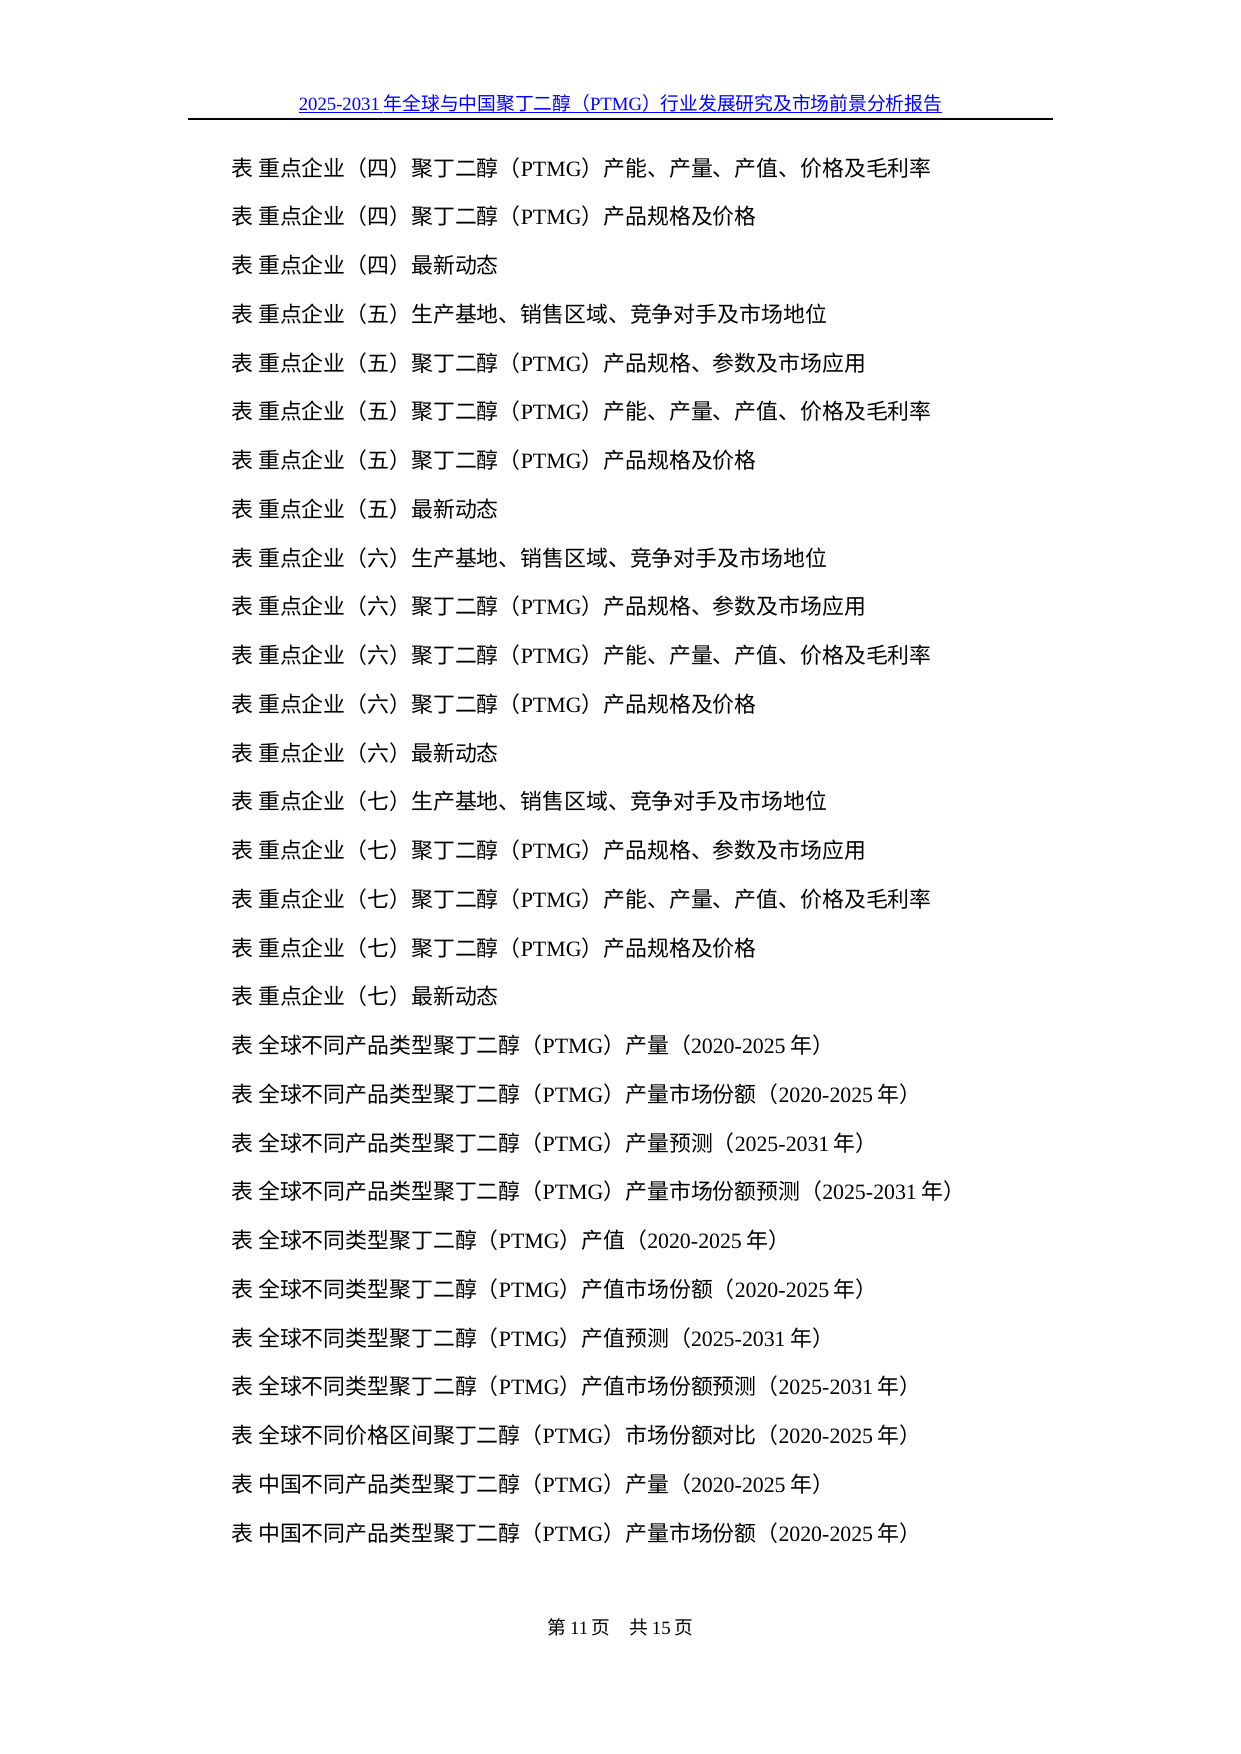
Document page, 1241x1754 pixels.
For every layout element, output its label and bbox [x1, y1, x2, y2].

text [187, 150, 1053, 1548]
